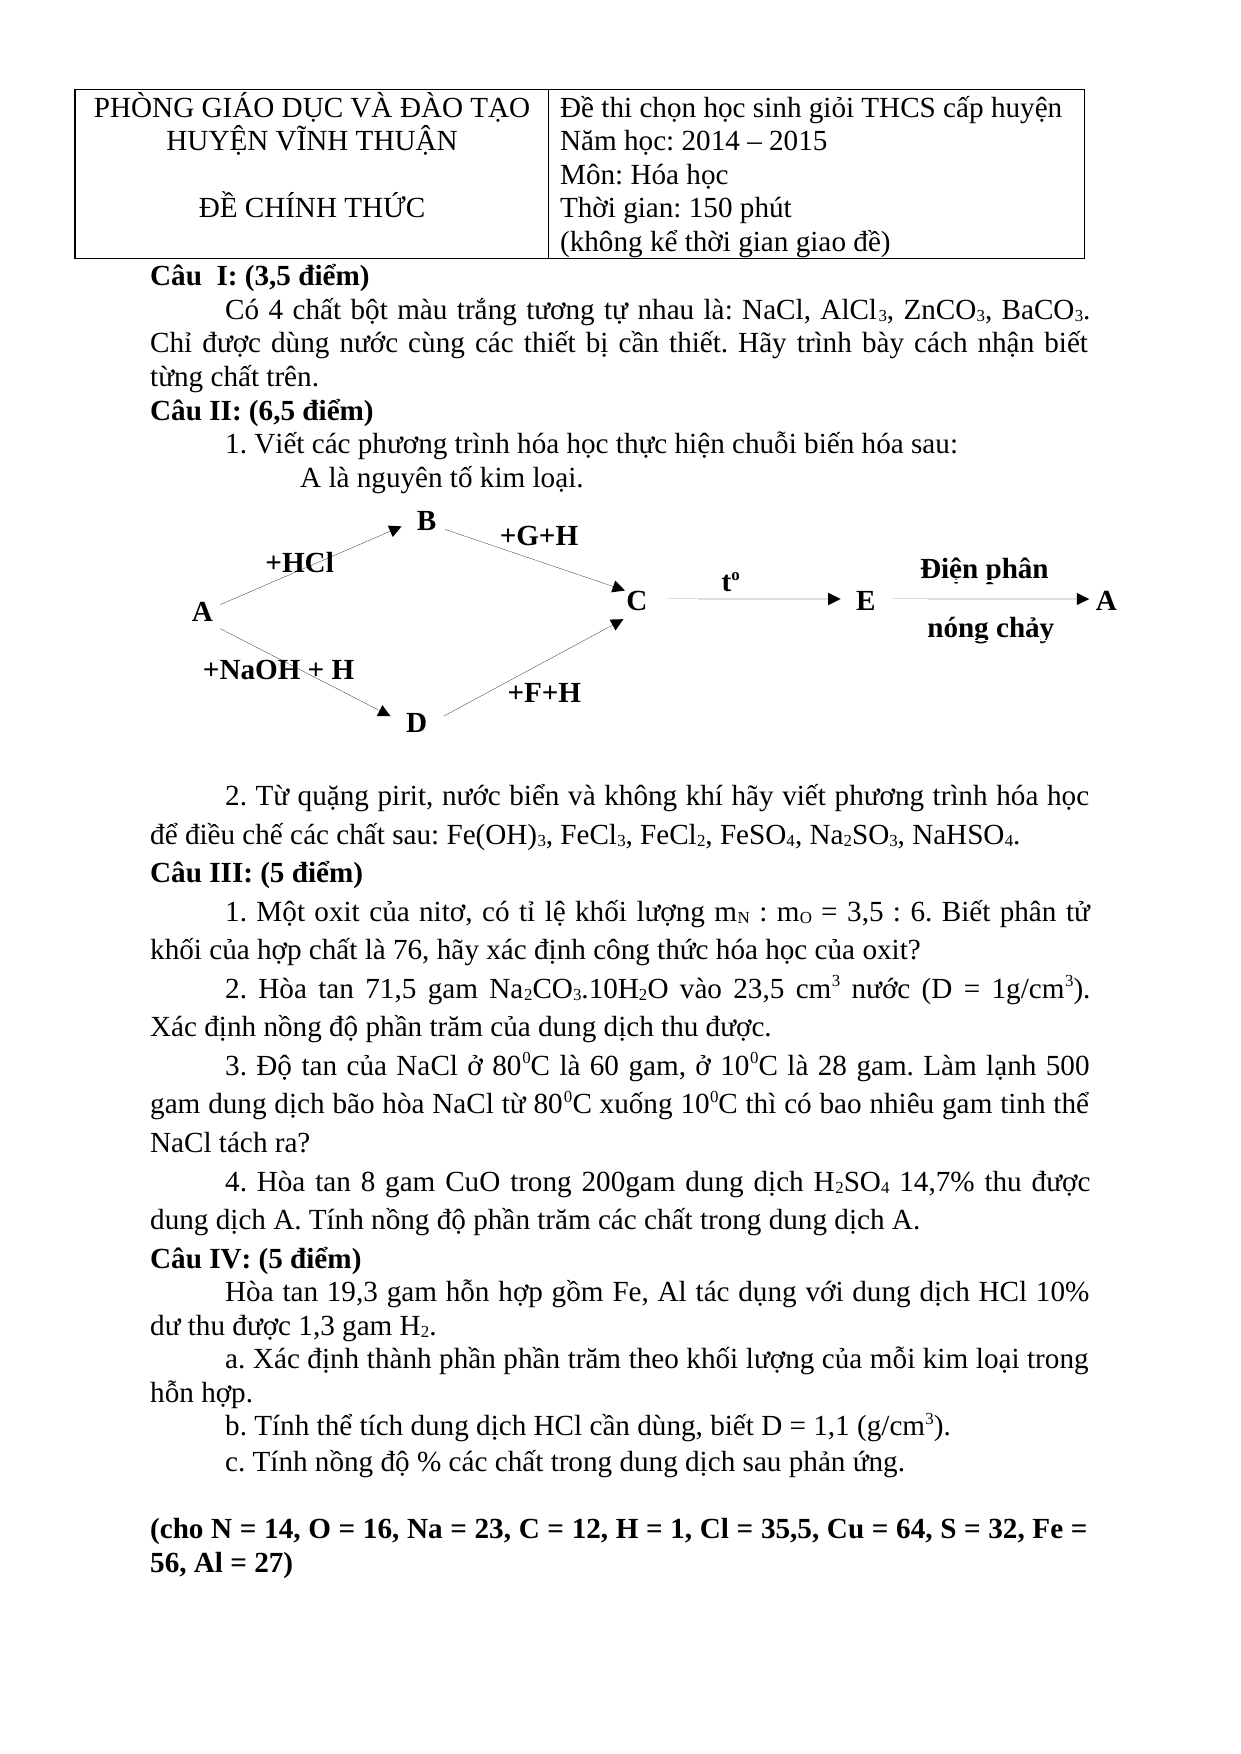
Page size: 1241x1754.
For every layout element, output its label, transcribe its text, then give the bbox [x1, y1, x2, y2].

text 2. Từ quặng pirit, nước biển và không khí hãy viết phương trình hóa học để điều chế các chất sau: Fe(OH)3, FeCl3, FeCl2, FeSO4, Na2SO3, NaHSO4. [150, 778, 1090, 850]
text c. Tính nồng độ % các chất trong dung dịch sau phản ứng. [150, 1442, 1090, 1478]
text Câu III: (5 điểm) [150, 855, 1090, 889]
text Hòa tan 19,3 gam hỗn hợp gồm Fe, Al tác dụng với dung dịch HCl 10% dư thu được 1,3 gam H2. [150, 1274, 1090, 1341]
text 1. Viết các phương trình hóa học thực hiện chuỗi biến hóa sau: [150, 426, 1090, 460]
text 4. Hòa tan 8 gam CuO trong 200gam dung dịch H2SO4 14,7% thu được dung dịch A. Tính nồng độ phần trăm các chất trong dung dịch A. [150, 1164, 1090, 1236]
text a. Xác định thành phần phần trăm theo khối lượng của mỗi kim loại trong hỗn hợp. [150, 1341, 1090, 1408]
text (cho N = 14, O = 16, Na = 23, C = 12, H = 1, Cl = 35,5, Cu = 64, S = 32, Fe = 56, Al = 27) [150, 1511, 1090, 1578]
text b. Tính thể tích dung dịch HCl cần dùng, biết D = 1,1 (g/cm3). [150, 1408, 1090, 1442]
table_header PHÒNG GIÁO DỤC VÀ ĐÀO TẠO HUYỆN VĨNH THUẬN ĐỀ CHÍNH THỨC [76, 90, 548, 257]
table_header Đề thi chọn học sinh giỏi THCS cấp huyện Năm học: 2014 – 2015 Môn: Hóa học Thời gian: 150 phút (không kể thời gian giao đề) [549, 90, 1084, 257]
text Câu IV: (5 điểm) [150, 1241, 1090, 1274]
text A là nguyên tố kim loại. [150, 460, 1090, 493]
text 2. Hòa tan 71,5 gam Na2CO3.10H2O vào 23,5 cm3 nước (D = 1g/cm3). Xác định nồng độ phần trăm của dung dịch thu được. [150, 971, 1090, 1043]
text Có 4 chất bột màu trắng tương tự nhau là: NaCl, AlCl3, ZnCO3, BaCO3. Chỉ được dùng nước cùng các thiết bị cần thiết. Hãy trình bày cách nhận biết từng chất trên. [150, 292, 1090, 393]
text Câu II: (6,5 điểm) [150, 393, 1090, 426]
text Câu I: (3,5 điểm) [150, 258, 1090, 292]
text 1. Một oxit của nitơ, có tỉ lệ khối lượng mN : mO = 3,5 : 6. Biết phân tử khối của hợp chất là 76, hãy xác định công thức hóa học của oxit? [150, 894, 1090, 966]
text 3. Độ tan của NaCl ở 800C là 60 gam, ở 100C là 28 gam. Làm lạnh 500 gam dung dịch bão hòa NaCl từ 800C xuống 100C thì có bao nhiêu gam tinh thể NaCl tách ra? [150, 1048, 1090, 1159]
